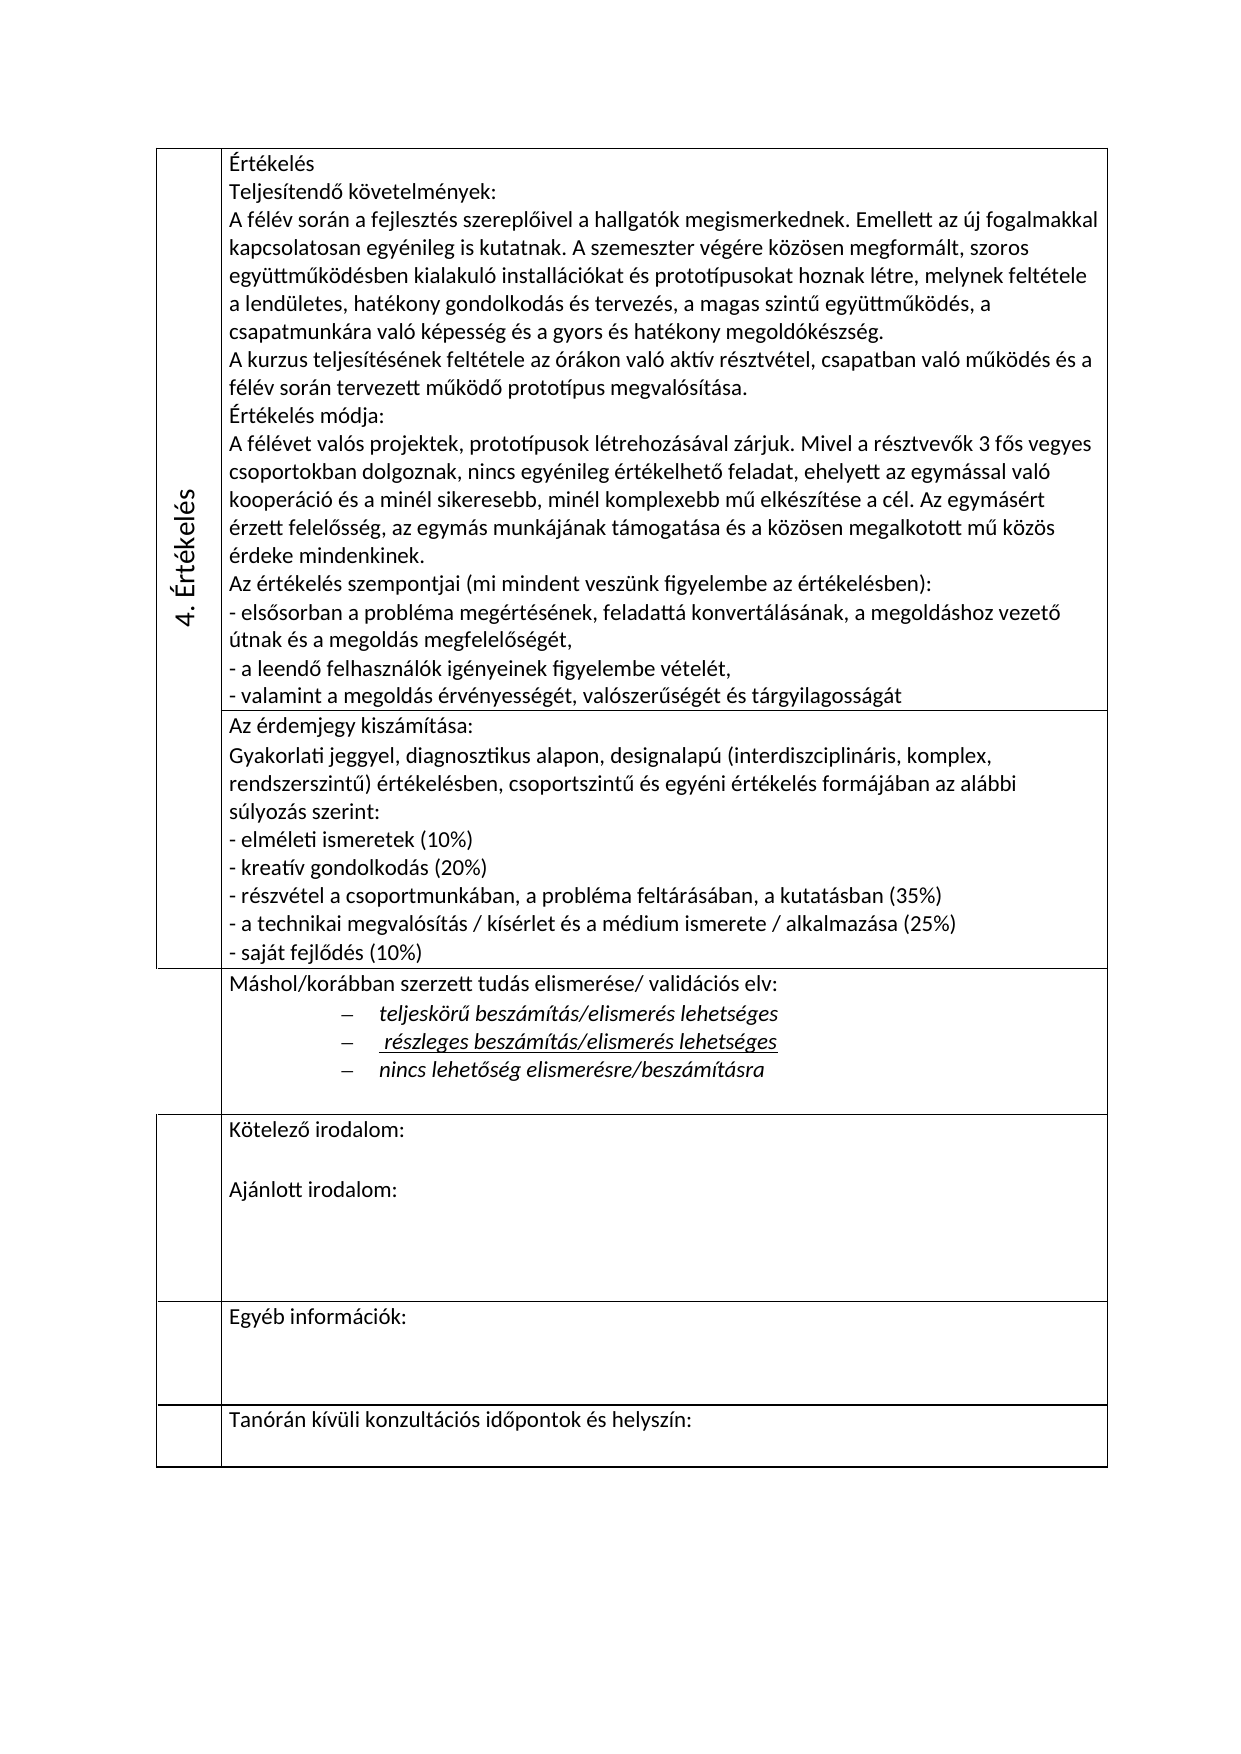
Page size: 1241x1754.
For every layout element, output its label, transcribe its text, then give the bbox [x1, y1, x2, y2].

table_cell [157, 1302, 221, 1404]
table_cell 4. Értékelés [157, 149, 221, 968]
table_cell Értékelés Teljesítendő követelmények: A félév során a fejlesztés szereplőivel a hallgatók megismerkednek. Emellett az új fogalmakkal kapcsolatosan egyénileg is kutatnak. A szemeszter végére közösen megformált, szoros együttműködésben kialakuló installációkat és prototípusokat hoznak létre, melynek feltétele a lendületes, hatékony gondolkodás és tervezés, a magas szintű együttműködés, a csapatmunkára való képesség és a gyors és hatékony megoldókészség. A kurzus teljesítésének feltétele az órákon való aktív résztvétel, csapatban való működés és a félév során tervezett működő prototípus megvalósítása. Értékelés módja: A félévet valós projektek, prototípusok létrehozásával zárjuk. Mivel a résztvevők 3 fős vegyes csoportokban dolgoznak, nincs egyénileg értékelhető feladat, ehelyett az egymással való kooperáció és a minél sikeresebb, minél komplexebb mű elkészítése a cél. Az egymásért érzett felelősség, az egymás munkájának támogatása és a közösen megalkotott mű közös érdeke mindenkinek. Az értékelés szempontjai (mi mindent veszünk figyelembe az értékelésben): - elsősorban a probléma megértésének, feladattá konvertálásának, a megoldáshoz vezető útnak és a megoldás megfelelőségét, - a leendő felhasználók igényeinek figyelembe vételét, - valamint a megoldás érvényességét, valószerűségét és tárgyilagosságát [222, 149, 1107, 710]
table_cell Tanórán kívüli konzultációs időpontok és helyszín: [222, 1406, 1107, 1466]
table_cell Kötelező irodalom: Ajánlott irodalom: [222, 1115, 1107, 1301]
table_cell Az érdemjegy kiszámítása: Gyakorlati jeggyel, diagnosztikus alapon, designalapú (interdiszciplináris, komplex, rendszerszintű) értékelésben, csoportszintű és egyéni értékelés formájában az alábbi súlyozás szerint: - elméleti ismeretek (10%) - kreatív gondolkodás (20%) - részvétel a csoportmunkában, a probléma feltárásában, a kutatásban (35%) - a technikai megvalósítás / kísérlet és a médium ismerete / alkalmazása (25%) - saját fejlődés (10%) [222, 711, 1107, 968]
table_cell Máshol/korábban szerzett tudás elismerése/ validációs elv: teljeskörű beszámítás/elismerés lehetséges részleges beszámítás/elismerés lehetséges nincs lehetőség elismerésre/beszámításra [222, 969, 1107, 1114]
table_cell Egyéb információk: [222, 1302, 1107, 1404]
table_cell [157, 1405, 221, 1466]
table_cell [157, 1115, 221, 1301]
